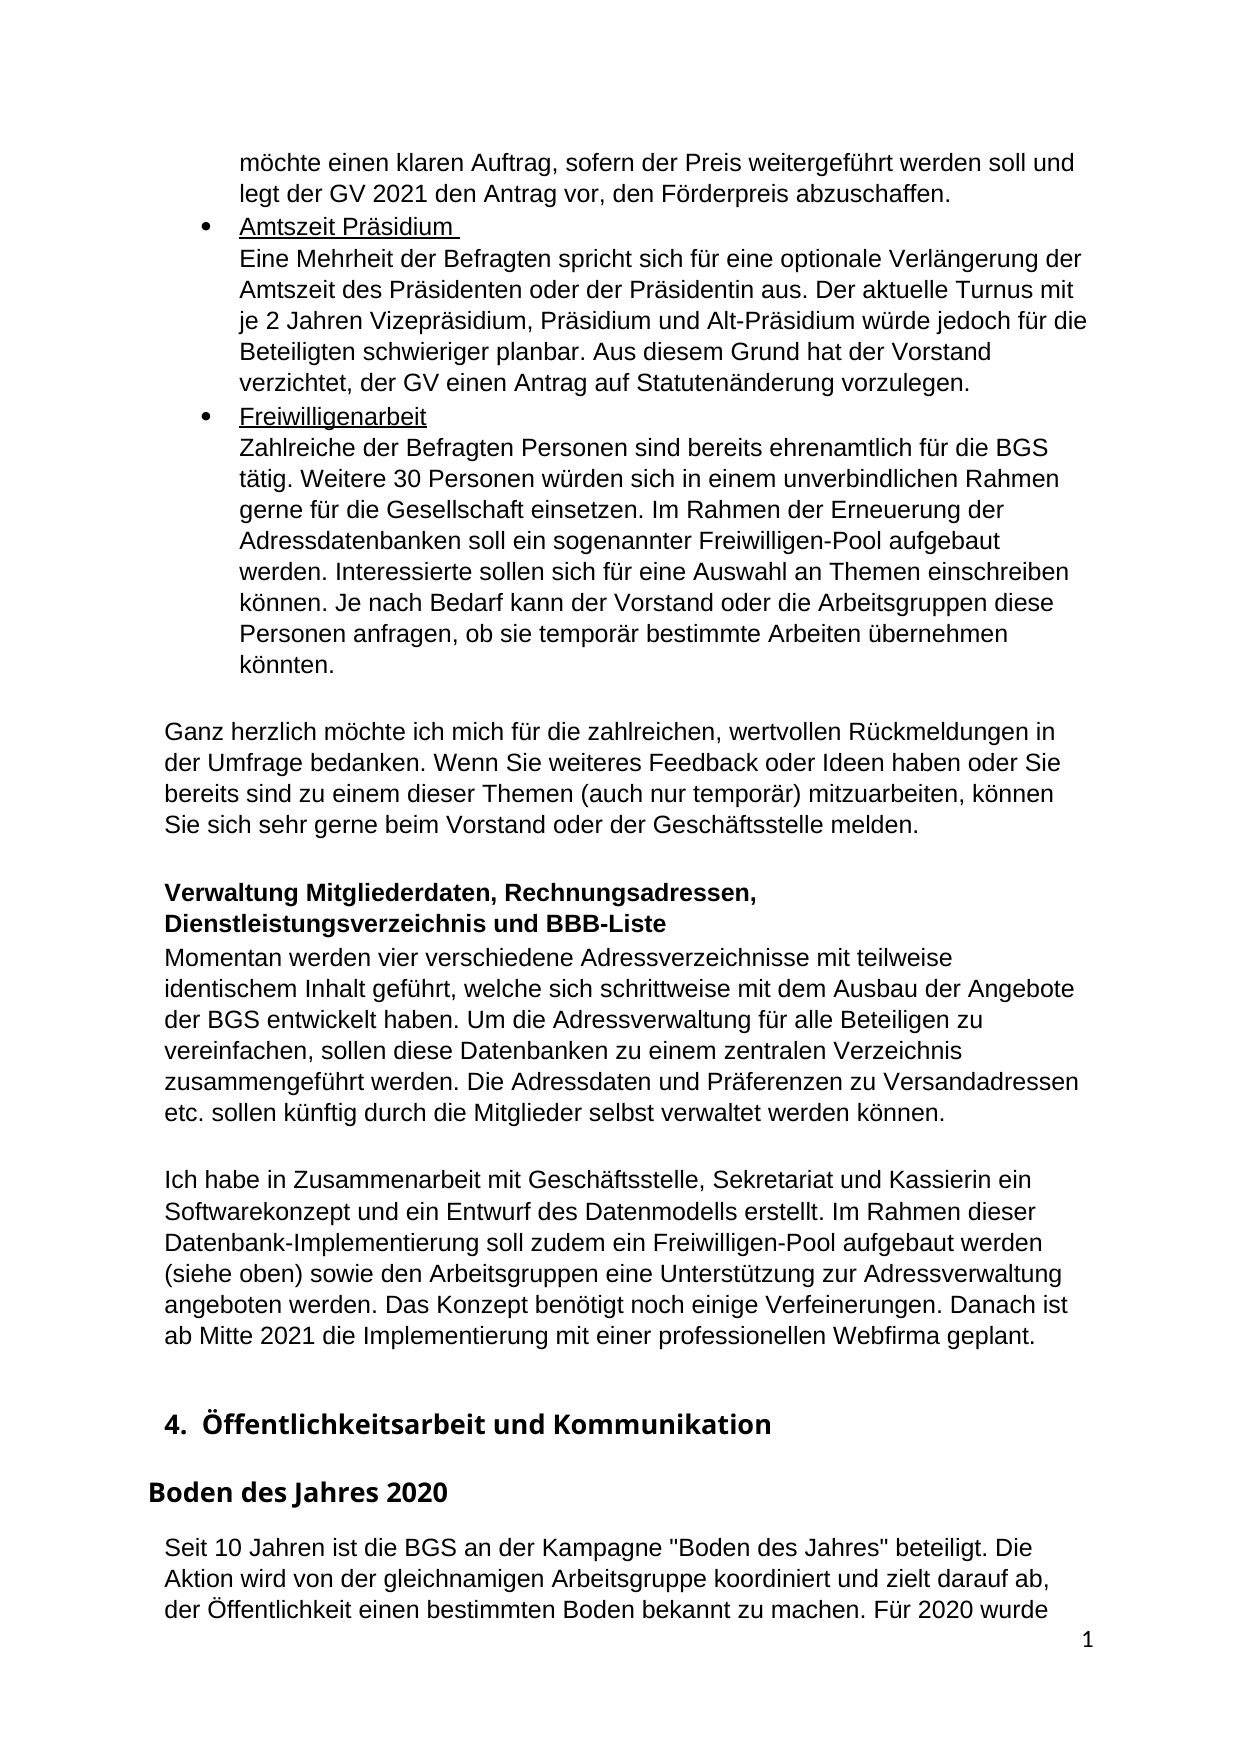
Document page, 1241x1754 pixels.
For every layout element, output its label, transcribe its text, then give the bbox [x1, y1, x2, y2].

subtitle Öffentlichkeitsarbeit und Kommunikation [164, 1405, 1093, 1442]
text Momentan werden vier verschiedene Adressverzeichnisse mit teilweise identischem Inhalt geführt, welche sich schrittweise mit dem Ausbau der Angebote der BGS entwickelt haben. Um die Adressverwaltung für alle Beteiligen zu vereinfachen, sollen diese Datenbanken zu einem zentralen Verzeichnis zusammengeführt werden. Die Adressdaten und Präferenzen zu Versandadressen etc. sollen künftig durch die Mitglieder selbst verwaltet werden können. [164, 943, 1081, 1127]
subtitle Boden des Jahres 2020 [148, 1473, 1093, 1510]
list Amtszeit Präsidium Eine Mehrheit der Befragten spricht sich für eine optionale Verlängerung der Amtszeit des Präsidenten oder der Präsidentin aus. Der aktuelle Turnus mit je 2 Jahren Vizepräsidium, Präsidium und Alt-Präsidium würde jedoch für die Beteiligten schwieriger planbar. Aus diesem Grund hat der Vorstand verzichtet, der GV einen Antrag auf Statutenänderung vorzulegen. [202, 212, 1093, 396]
text Ganz herzlich möchte ich mich für die zahlreichen, wertvollen Rückmeldungen in der Umfrage bedanken. Wenn Sie weiteres Feedback oder Ideen haben oder Sie bereits sind zu einem dieser Themen (auch nur temporär) mitzuarbeiten, können Sie sich sehr gerne beim Vorstand oder der Geschäftsstelle melden. [164, 717, 1081, 839]
text Ich habe in Zusammenarbeit mit Geschäftsstelle, Sekretariat und Kassierin ein Softwarekonzept und ein Entwurf des Datenmodells erstellt. Im Rahmen dieser Datenbank-Implementierung soll zudem ein Freiwilligen-Pool aufgebaut werden (siehe oben) sowie den Arbeitsgruppen eine Unterstützung zur Adressverwaltung angeboten werden. Das Konzept benötigt noch einige Verfeinerungen. Danach ist ab Mitte 2021 die Implementierung mit einer professionellen Webfirma geplant. [164, 1166, 1081, 1349]
list Freiwilligenarbeit Zahlreiche der Befragten Personen sind bereits ehrenamtlich für die BGS tätig. Weitere 30 Personen würden sich in einem unverbindlichen Rahmen gerne für die Gesellschaft einsetzen. Im Rahmen der Erneuerung der Adressdatenbanken soll ein sogenannter Freiwilligen-Pool aufgebaut werden. Interessierte sollen sich für eine Auswahl an Themen einschreiben können. Je nach Bedarf kann der Vorstand oder die Arbeitsgruppen diese Personen anfragen, ob sie temporär bestimmte Arbeiten übernehmen könnten. [202, 401, 1093, 679]
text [164, 1533, 1081, 1623]
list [202, 148, 1093, 207]
text Verwaltung Mitgliederdaten, Rechnungsadressen, Dienstleistungsverzeichnis und BBB-Liste [164, 878, 1081, 938]
